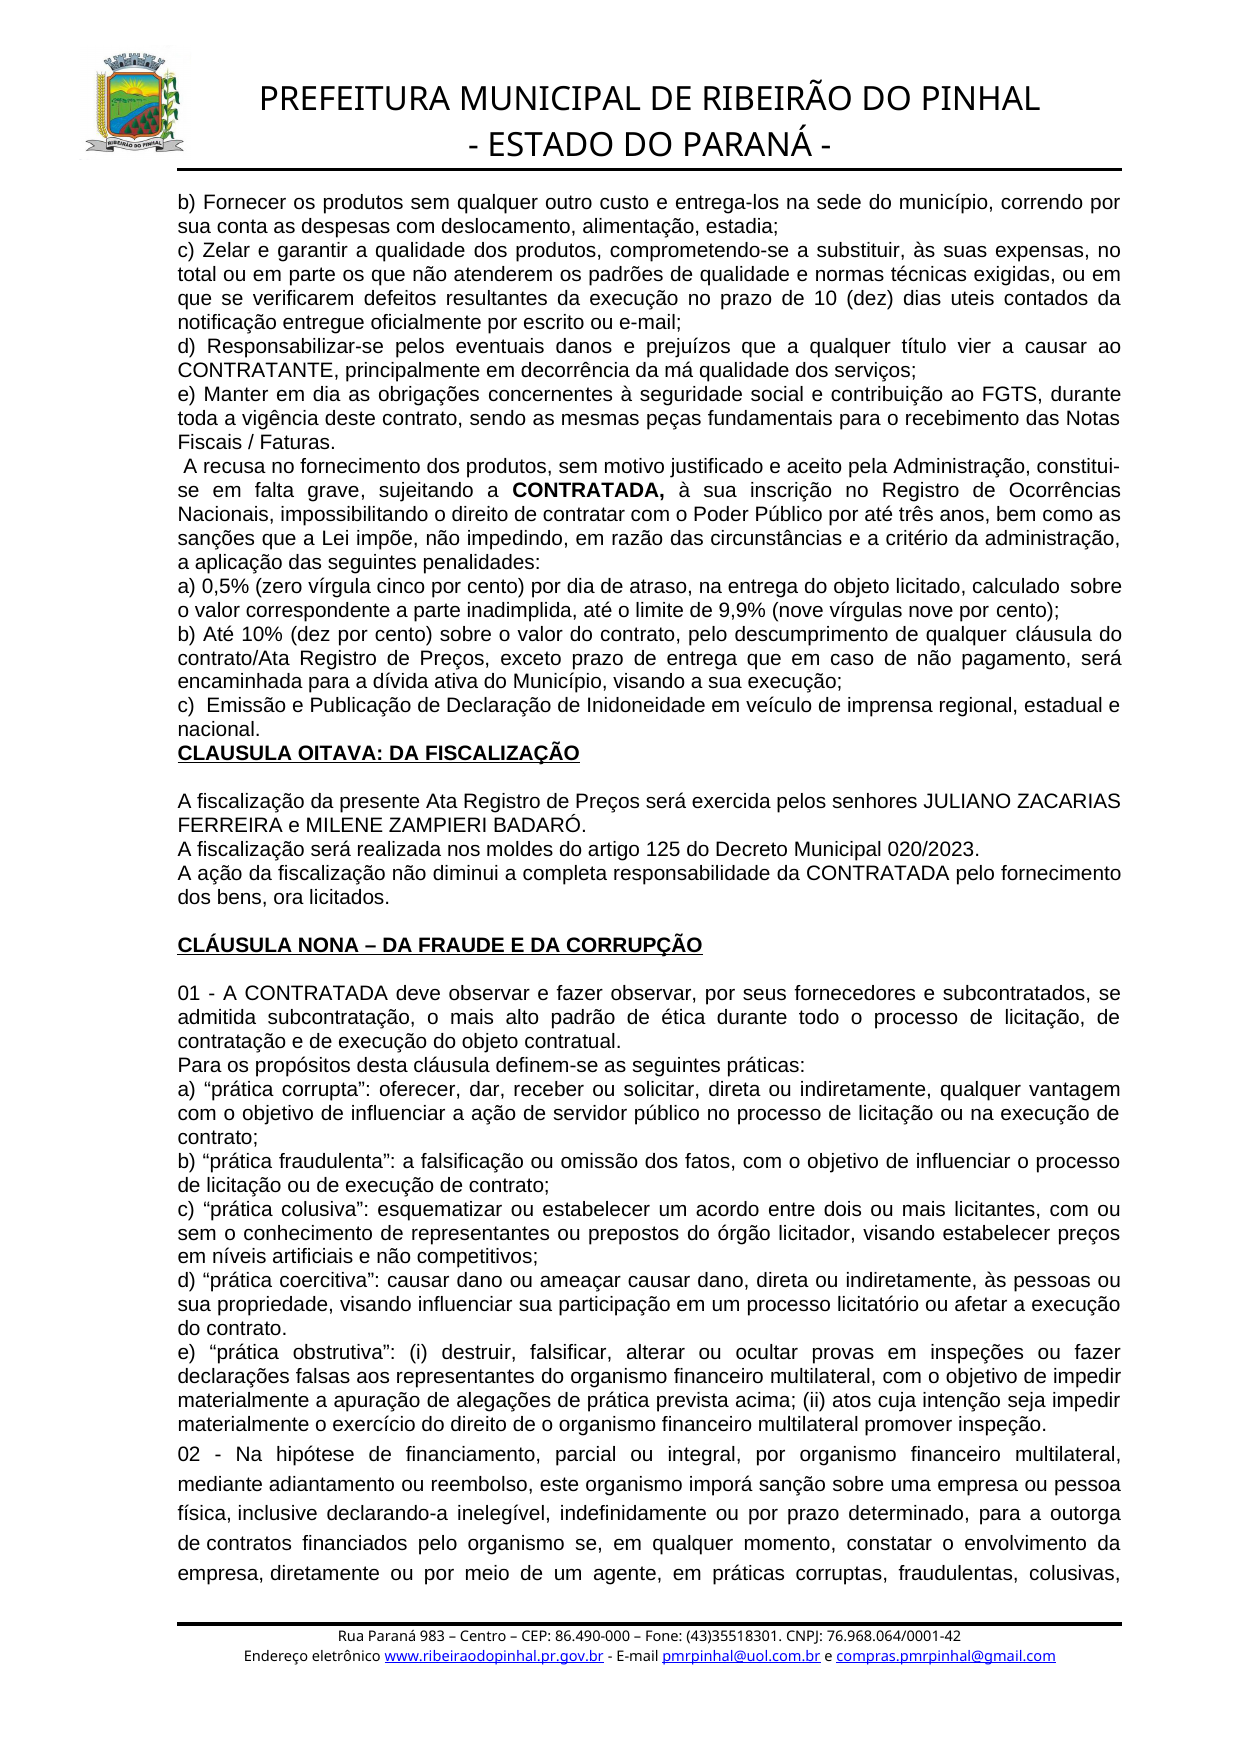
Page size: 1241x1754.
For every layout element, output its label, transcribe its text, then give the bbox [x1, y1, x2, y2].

text b) Até 10% (dez por cento) sobre o valor do contrato, pelo descumprimento de qualquer cláusula do contrato/Ata Registro de Preços, exceto prazo de entrega que em caso de não pagamento, será encaminhada para a dívida ativa do Município, visando a sua execução; [177, 621, 1122, 693]
text A fiscalização da presente Ata Registro de Preços será exercida pelos senhores JULIANO ZACARIAS FERREIRA e MILENE ZAMPIERI BADARÓ. [177, 789, 1122, 837]
text e) Manter em dia as obrigações concernentes à seguridade social e contribuição ao FGTS, durante toda a vigência deste contrato, sendo as mesmas peças fundamentais para o recebimento das Notas Fiscais / Faturas. [177, 382, 1122, 454]
text b) “prática fraudulenta”: a falsificação ou omissão dos fatos, com o objetivo de influenciar o processo de licitação ou de execução de contrato; [177, 1148, 1122, 1196]
text a) 0,5% (zero vírgula cinco por cento) por dia de atraso, na entrega do objeto licitado, calculado sobre o valor correspondente a parte inadimplida, até o limite de 9,9% (nove vírgulas nove por cento); [177, 573, 1122, 621]
text A ação da fiscalização não diminui a completa responsabilidade da CONTRATADA pelo fornecimento dos bens, ora licitados. [177, 861, 1122, 909]
text c) Zelar e garantir a qualidade dos produtos, comprometendo-se a substituir, às suas expensas, no total ou em parte os que não atenderem os padrões de qualidade e normas técnicas exigidas, ou em que se verificarem defeitos resultantes da execução no prazo de 10 (dez) dias uteis contados da notificação entregue oficialmente por escrito ou e-mail; [177, 238, 1122, 334]
text b) Fornecer os produtos sem qualquer outro custo e entrega-los na sede do município, correndo por sua conta as despesas com deslocamento, alimentação, estadia; [177, 190, 1122, 238]
text d) “prática coercitiva”: causar dano ou ameaçar causar dano, direta ou indiretamente, às pessoas ou sua propriedade, visando influenciar sua participação em um processo licitatório ou afetar a execução do contrato. [177, 1268, 1122, 1340]
text a) “prática corrupta”: oferecer, dar, receber ou solicitar, direta ou indiretamente, qualquer vantagem com o objetivo de influenciar a ação de servidor público no processo de licitação ou na execução de contrato; [177, 1077, 1122, 1148]
text c) Emissão e Publicação de Declaração de Inidoneidade em veículo de imprensa regional, estadual e nacional. [177, 693, 1122, 741]
text CLAUSULA OITAVA: DA FISCALIZAÇÃO [177, 741, 1122, 765]
text c) “prática colusiva”: esquematizar ou estabelecer um acordo entre dois ou mais licitantes, com ou sem o conhecimento de representantes ou prepostos do órgão licitador, visando estabelecer preços em níveis artificiais e não competitivos; [177, 1196, 1122, 1268]
picture [79, 45, 192, 160]
text A fiscalização será realizada nos moldes do artigo 125 do Decreto Municipal 020/2023. [177, 837, 1122, 861]
text CLÁUSULA NONA – DA FRAUDE E DA CORRUPÇÃO [177, 933, 1122, 957]
text e) “prática obstrutiva”: (i) destruir, falsificar, alterar ou ocultar provas em inspeções ou fazer declarações falsas aos representantes do organismo financeiro multilateral, com o objetivo de impedir materialmente a apuração de alegações de prática prevista acima; (ii) atos cuja intenção seja impedir materialmente o exercício do direito de o organismo financeiro multilateral promover inspeção. [177, 1340, 1122, 1436]
text Para os propósitos desta cláusula definem-se as seguintes práticas: [177, 1053, 1122, 1077]
text A recusa no fornecimento dos produtos, sem motivo justificado e aceito pela Administração, constitui-se em falta grave, sujeitando a CONTRATADA, à sua inscrição no Registro de Ocorrências Nacionais, impossibilitando o direito de contratar com o Poder Público por até três anos, bem como as sanções que a Lei impõe, não impedindo, em razão das circunstâncias e a critério da administração, a aplicação das seguintes penalidades: [177, 454, 1122, 573]
text 01 - A CONTRATADA deve observar e fazer observar, por seus fornecedores e subcontratados, se admitida subcontratação, o mais alto padrão de ética durante todo o processo de licitação, de contratação e de execução do objeto contratual. [177, 981, 1122, 1053]
text d) Responsabilizar-se pelos eventuais danos e prejuízos que a qualquer título vier a causar ao CONTRATANTE, principalmente em decorrência da má qualidade dos serviços; [177, 334, 1122, 382]
